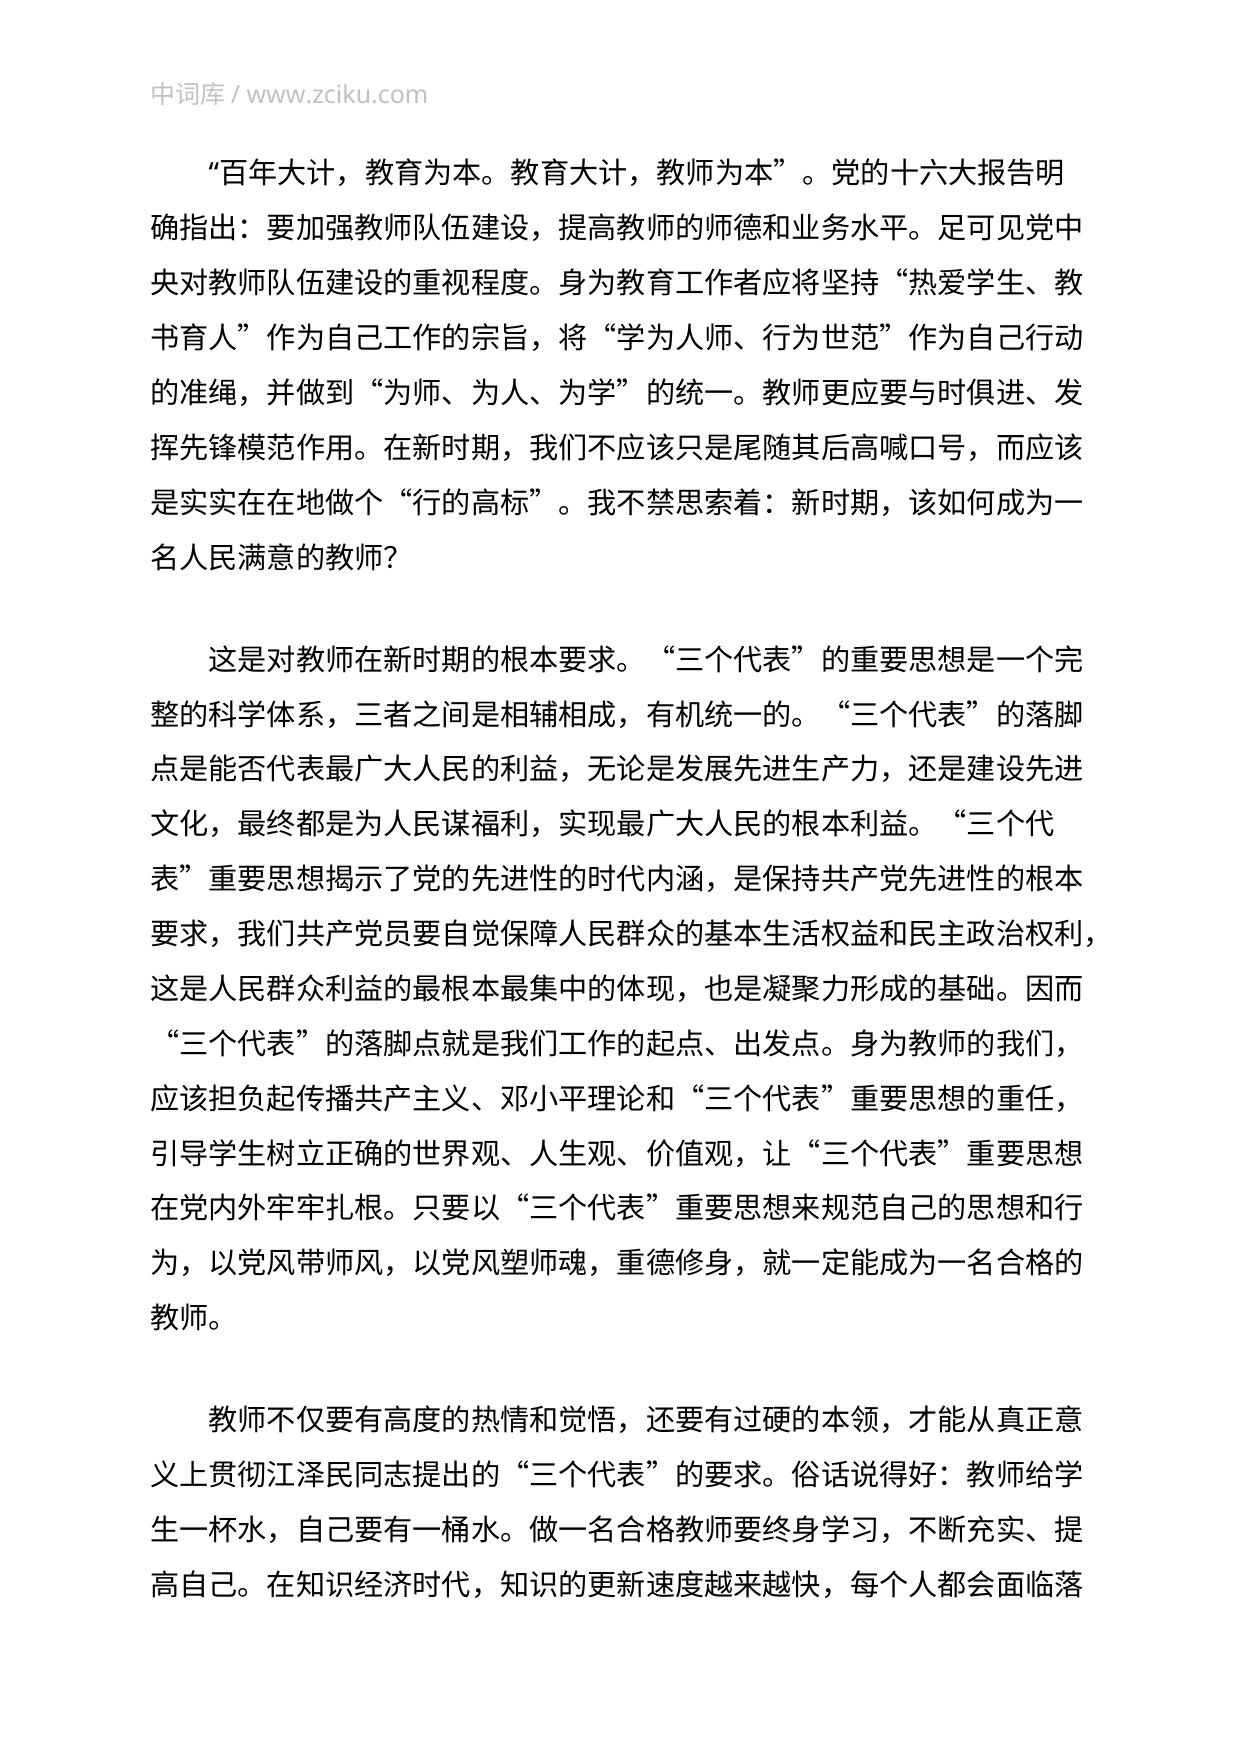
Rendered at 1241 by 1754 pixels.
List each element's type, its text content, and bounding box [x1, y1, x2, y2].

text 这是对教师在新时期的根本要求。“三个代表”的重要思想是一个完整的科学体系，三者之间是相辅相成，有机统一的。“三个代表”的落脚点是能否代表最广大人民的利益，无论是发展先进生产力，还是建设先进文化，最终都是为人民谋福利，实现最广大人民的根本利益。“三个代表”重要思想揭示了党的先进性的时代内涵，是保持共产党先进性的根本要求，我们共产党员要自觉保障人民群众的基本生活权益和民主政治权利，这是人民群众利益的最根本最集中的体现，也是凝聚力形成的基础。因而“三个代表”的落脚点就是我们工作的起点、出发点。身为教师的我们，应该担负起传播共产主义、邓小平理论和“三个代表”重要思想的重任，引导学生树立正确的世界观、人生观、价值观，让“三个代表”重要思想在党内外牢牢扎根。只要以“三个代表”重要思想来规范自己的思想和行为，以党风带师风，以党风塑师魂，重德修身，就一定能成为一名合格的教师。 [150, 636, 1090, 1337]
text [150, 1397, 1090, 1604]
text “百年大计，教育为本。教育大计，教师为本”。党的十六大报告明确指出：要加强教师队伍建设，提高教师的师德和业务水平。足可见党中央对教师队伍建设的重视程度。身为教育工作者应将坚持“热爱学生、教书育人”作为自己工作的宗旨，将“学为人师、行为世范”作为自己行动的准绳，并做到“为师、为人、为学”的统一。教师更应要与时俱进、发挥先锋模范作用。在新时期，我们不应该只是尾随其后高喊口号，而应该是实实在在地做个“行的高标”。我不禁思索着：新时期，该如何成为一名人民满意的教师？ [150, 150, 1090, 577]
